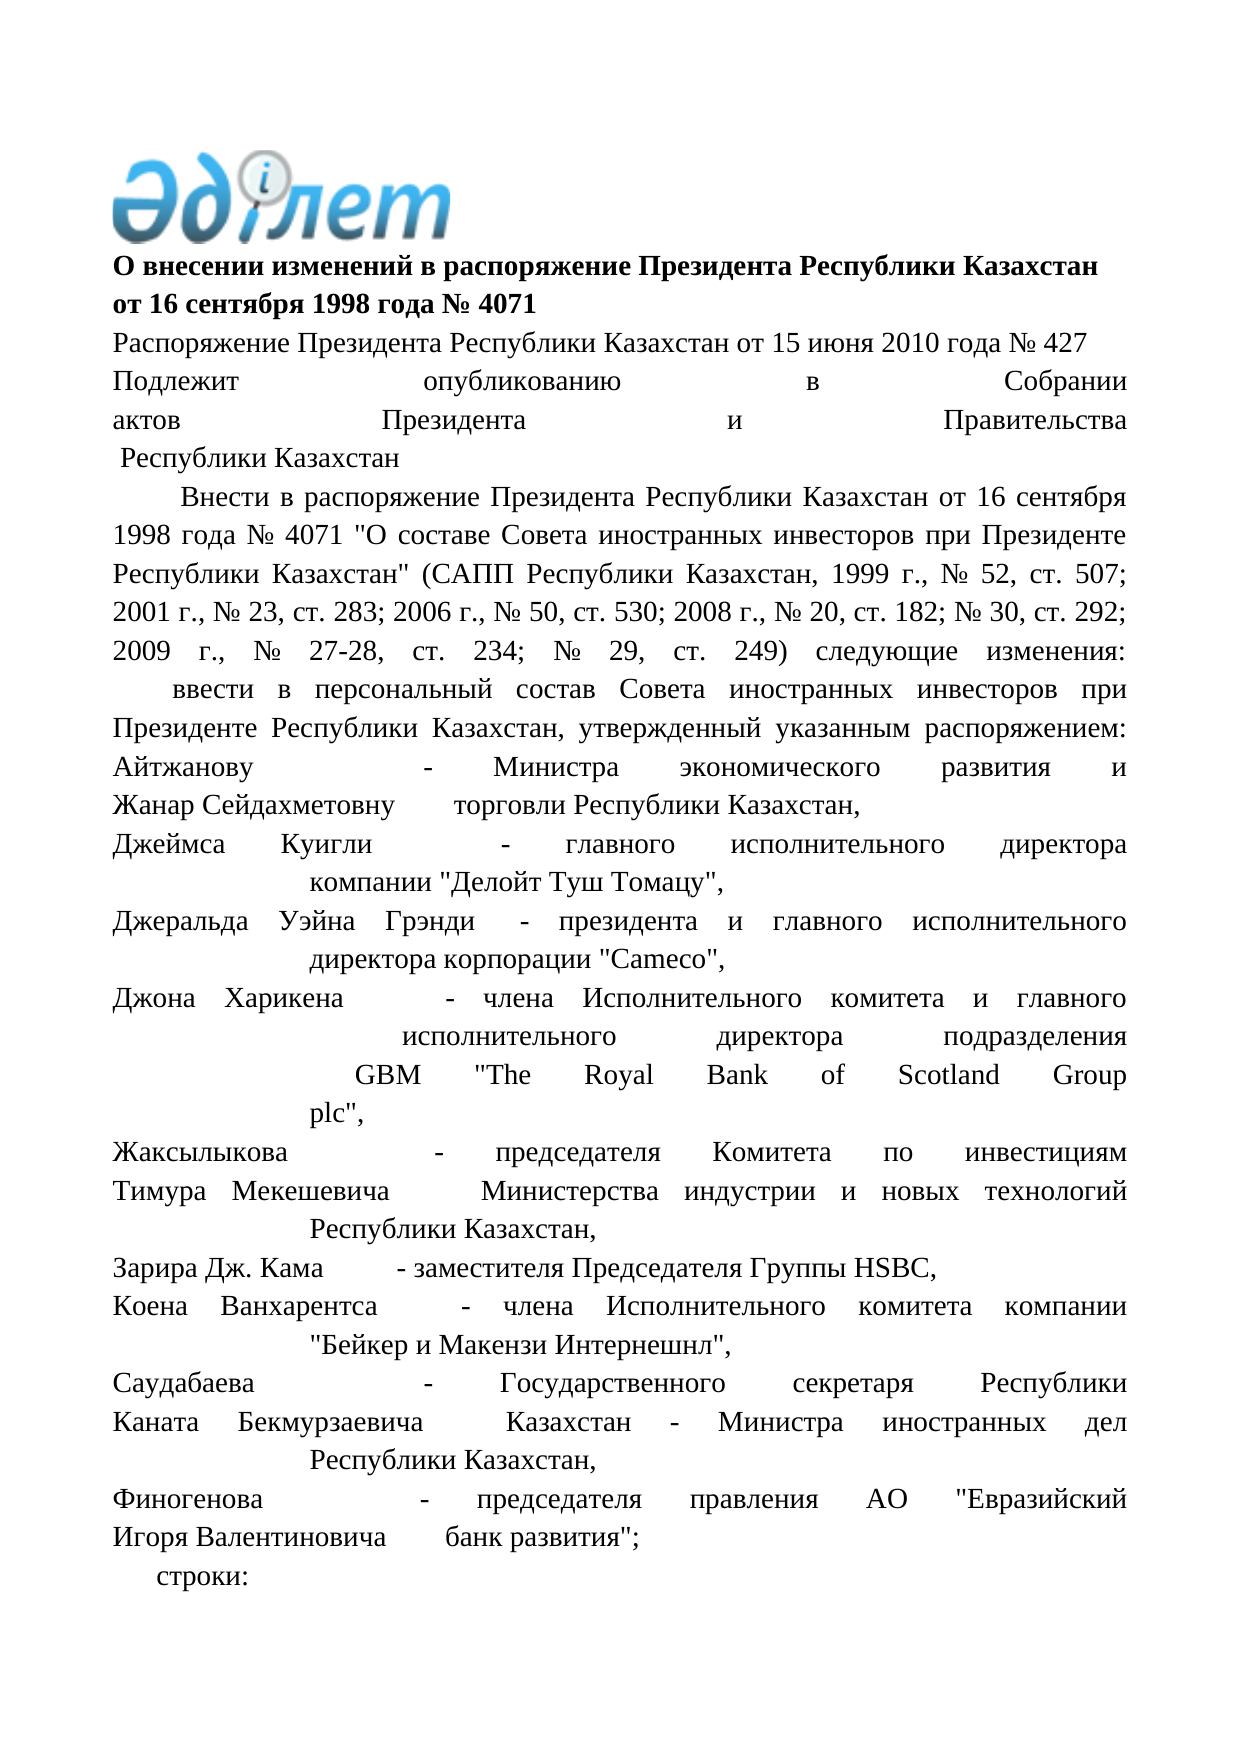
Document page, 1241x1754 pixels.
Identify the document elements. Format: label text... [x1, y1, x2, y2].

text Джона Харикена - члена Исполнительного комитета и главного исполнительного директора подразделения GBM "The Royal Bank of Scotland Group plc", [112, 980, 1128, 1129]
text Джеймса Куигли - главного исполнительного директора компании "Делойт Туш Томацу", [112, 826, 1128, 898]
text Зарира Дж. Кама - заместителя Председателя Группы HSBC, [112, 1250, 1128, 1283]
text Подлежит опубликованию в Собрании актов Президента и Правительства Республики Казахстан [112, 363, 1128, 474]
text О внесении изменений в распоряжение Президента Республики Казахстан от 16 сентября 1998 года № 4071 [112, 248, 1128, 320]
text Жаксылыкова - председателя Комитета по инвестициям Тимура Мекешевича Министерства индустрии и новых технологий Республики Казахстан, [112, 1134, 1128, 1245]
text Внести в распоряжение Президента Республики Казахстан от 16 сентября 1998 года № 4071 "О составе Совета иностранных инвесторов при Президенте Республики Казахстан" (САПП Республики Казахстан, 1999 г., № 52, ст. 507; 2001 г., № 23, ст. 283; 2006 г., № 50, ст. 530; 2008 г., № 20, ст. 182; № 30, ст. 292; 2009 г., № 27-28, ст. 234; № 29, ст. 249) следующие изменения: ввести в персональный состав Совета иностранных инвесторов при Президенте Республики Казахстан, утвержденный указанным распоряжением: Айтжанову - Министра экономического развития и Жанар Сейдахметовну торговли Республики Казахстан, [112, 479, 1128, 821]
text Распоряжение Президента Республики Казахстан от 15 июня 2010 года № 427 [112, 325, 1128, 358]
text Саудабаева - Государственного секретаря Республики Каната Бекмурзаевича Казахстан - Министра иностранных дел Республики Казахстан, [112, 1365, 1128, 1476]
text Финогенова - председателя правления АО "Евразийский Игоря Валентиновича банк развития"; [112, 1481, 1128, 1553]
text строки: [112, 1558, 1128, 1592]
text Коена Ванхарентса - члена Исполнительного комитета компании "Бейкер и Макензи Интернешнл", [112, 1288, 1128, 1360]
picture [112, 150, 451, 244]
text Джеральда Уэйна Грэнди - президента и главного исполнительного директора корпорации "Саmесо", [112, 903, 1128, 975]
